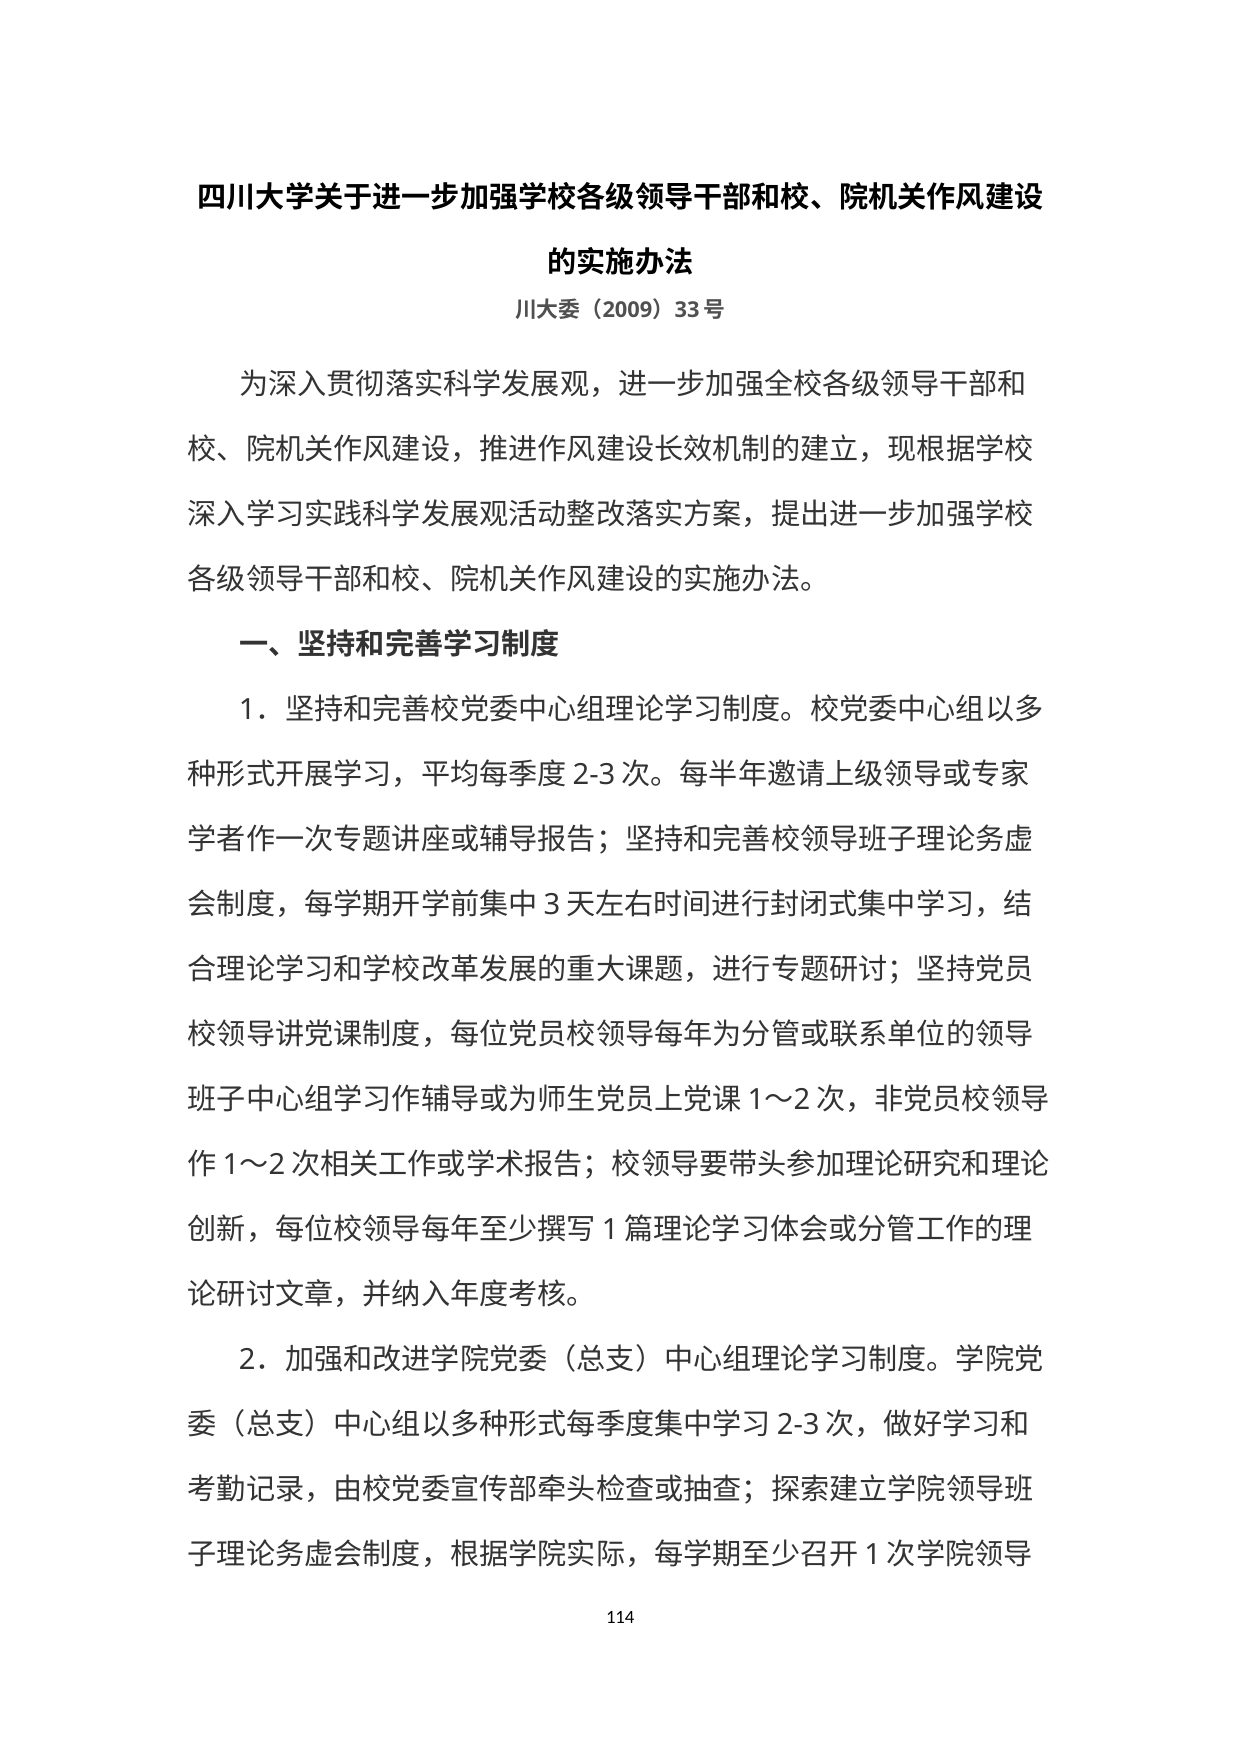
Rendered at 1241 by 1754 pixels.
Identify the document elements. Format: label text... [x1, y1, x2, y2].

text 川大委（2009）33号 [187, 292, 1053, 324]
text 为深入贯彻落实科学发展观，进一步加强全校各级领导干部和校、院机关作风建设，推进作风建设长效机制的建立，现根据学校深入学习实践科学发展观活动整改落实方案，提出进一步加强学校各级领导干部和校、院机关作风建设的实施办法。 [187, 349, 1053, 609]
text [187, 1324, 1053, 1584]
text 一、坚持和完善学习制度 [187, 609, 1053, 674]
subtitle 四川大学关于进一步加强学校各级领导干部和校、院机关作风建设的实施办法 [187, 162, 1053, 292]
text 1．坚持和完善校党委中心组理论学习制度。校党委中心组以多种形式开展学习，平均每季度2-3次。每半年邀请上级领导或专家学者作一次专题讲座或辅导报告；坚持和完善校领导班子理论务虚会制度，每学期开学前集中3天左右时间进行封闭式集中学习，结合理论学习和学校改革发展的重大课题，进行专题研讨；坚持党员校领导讲党课制度，每位党员校领导每年为分管或联系单位的领导班子中心组学习作辅导或为师生党员上党课1～2次，非党员校领导作1～2次相关工作或学术报告；校领导要带头参加理论研究和理论创新，每位校领导每年至少撰写1篇理论学习体会或分管工作的理论研讨文章，并纳入年度考核。 [187, 674, 1053, 1324]
